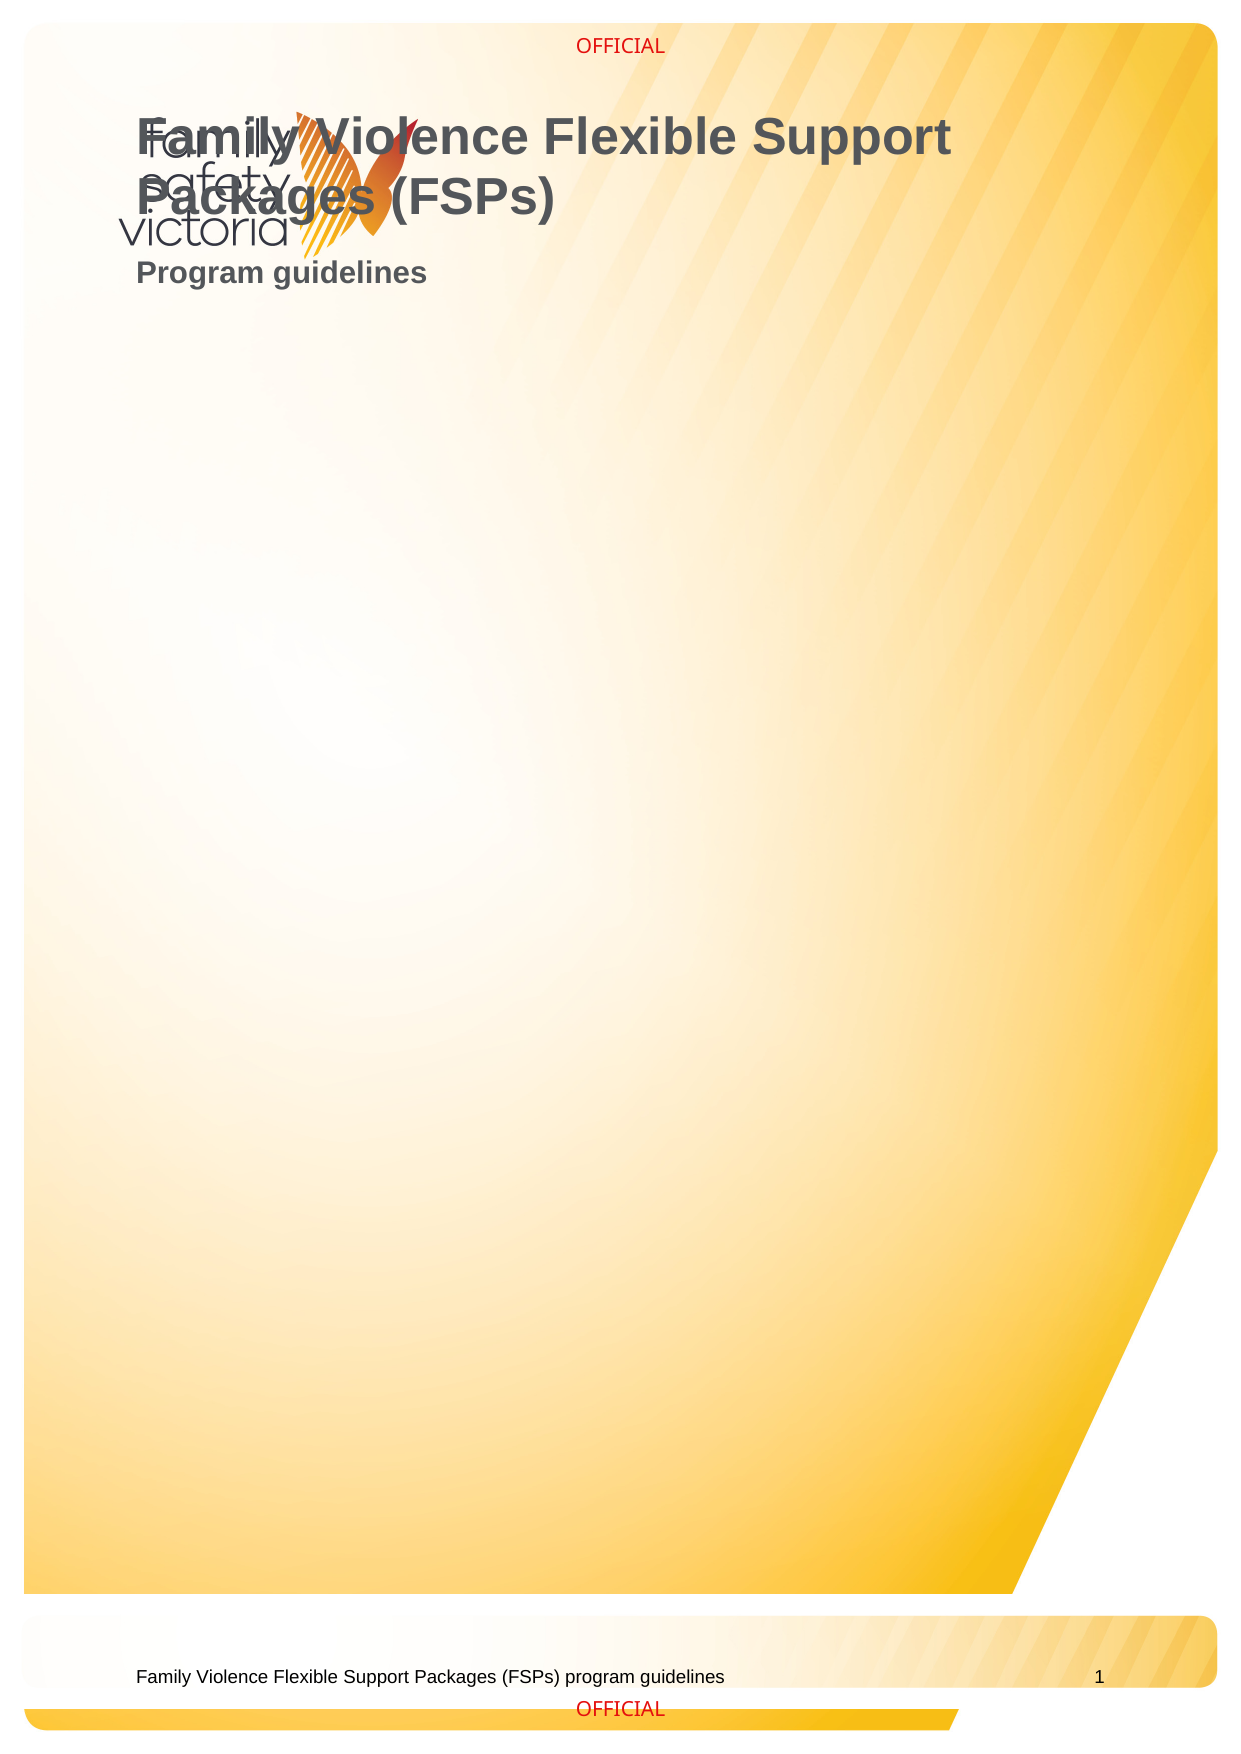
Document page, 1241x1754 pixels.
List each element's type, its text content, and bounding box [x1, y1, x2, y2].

picture [0, 0, 1241, 1754]
subtitle Program guidelines [136, 251, 1104, 290]
title Family Violence Flexible Support Packages (FSPs) [136, 105, 1104, 226]
